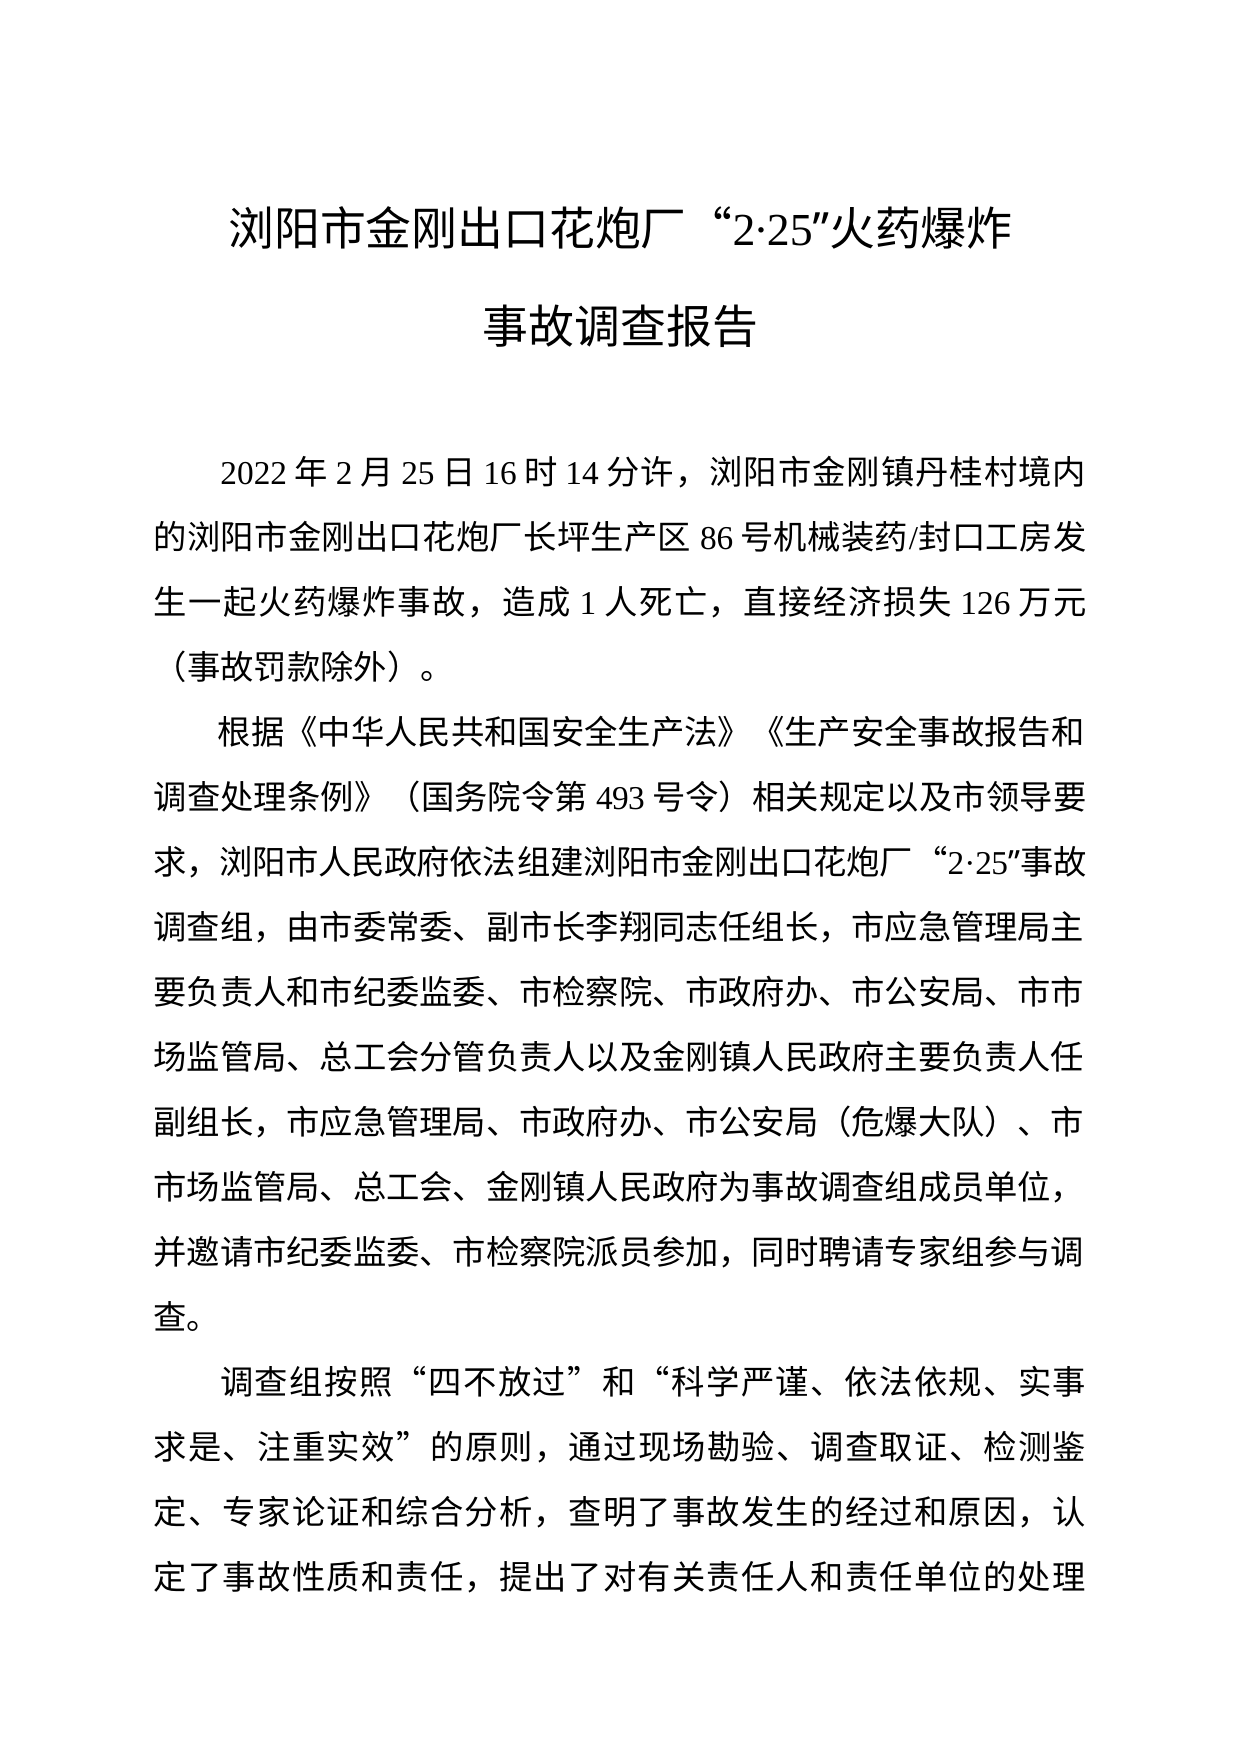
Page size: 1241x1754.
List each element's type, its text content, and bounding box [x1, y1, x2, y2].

text 浏阳市金刚出口花炮厂“2∙25”火药爆炸 [153, 177, 1087, 275]
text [153, 1347, 1087, 1607]
text 根据《中华人民共和国安全生产法》《生产安全事故报告和调查处理条例》（国务院令第493号令）相关规定以及市领导要求，浏阳市人民政府依法组建浏阳市金刚出口花炮厂“2·25”事故调查组，由市委常委、副市长李翔同志任组长，市应急管理局主要负责人和市纪委监委、市检察院、市政府办、市公安局、市市场监管局、总工会分管负责人以及金刚镇人民政府主要负责人任副组长，市应急管理局、市政府办、市公安局（危爆大队）、市市场监管局、总工会、金刚镇人民政府为事故调查组成员单位，并邀请市纪委监委、市检察院派员参加，同时聘请专家组参与调查。 [153, 697, 1087, 1347]
text 事故调查报告 [153, 275, 1087, 372]
text 2022年2月25日16时14分许，浏阳市金刚镇丹桂村境内的浏阳市金刚出口花炮厂长坪生产区86号机械装药/封口工房发生一起火药爆炸事故，造成1人死亡，直接经济损失126万元（事故罚款除外）。 [153, 437, 1087, 697]
